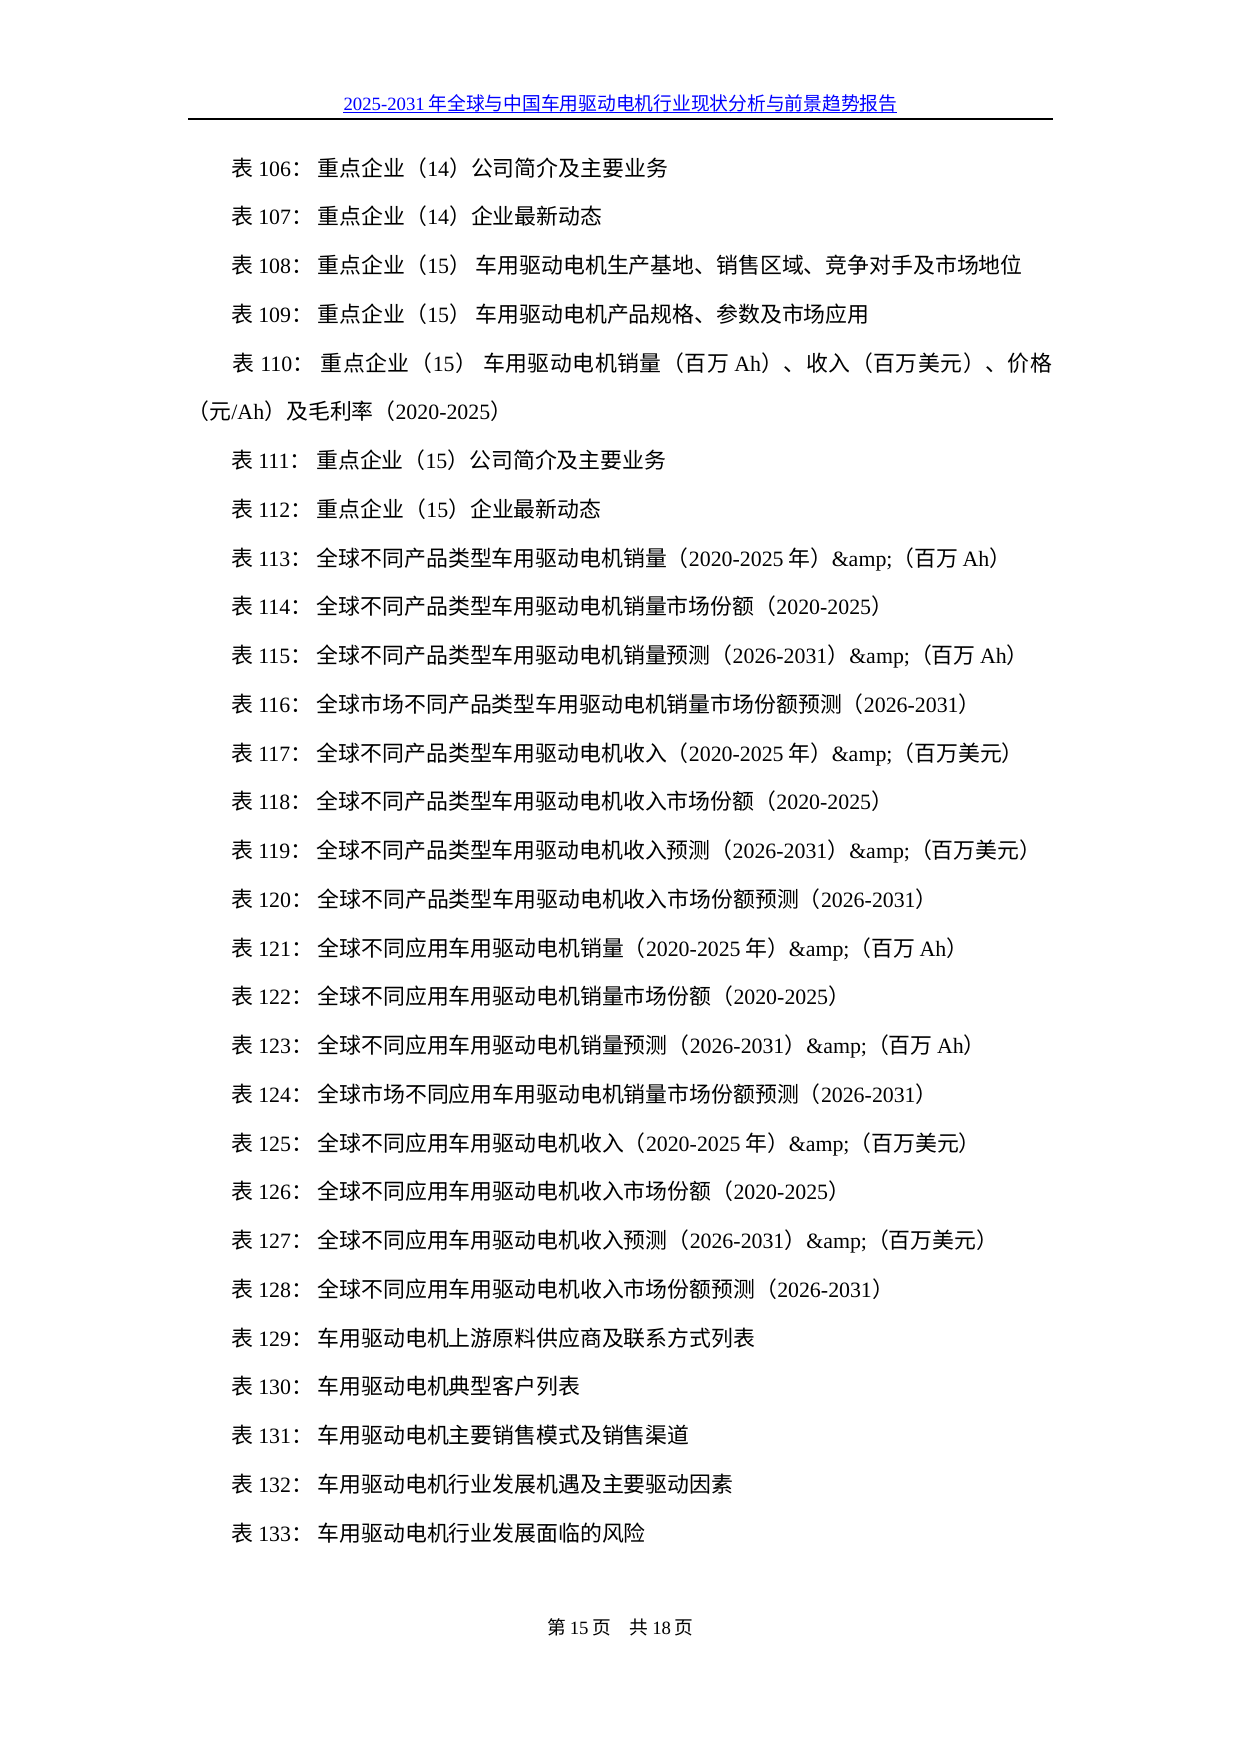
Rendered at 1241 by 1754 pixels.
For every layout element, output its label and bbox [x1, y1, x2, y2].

text [187, 150, 1053, 1548]
